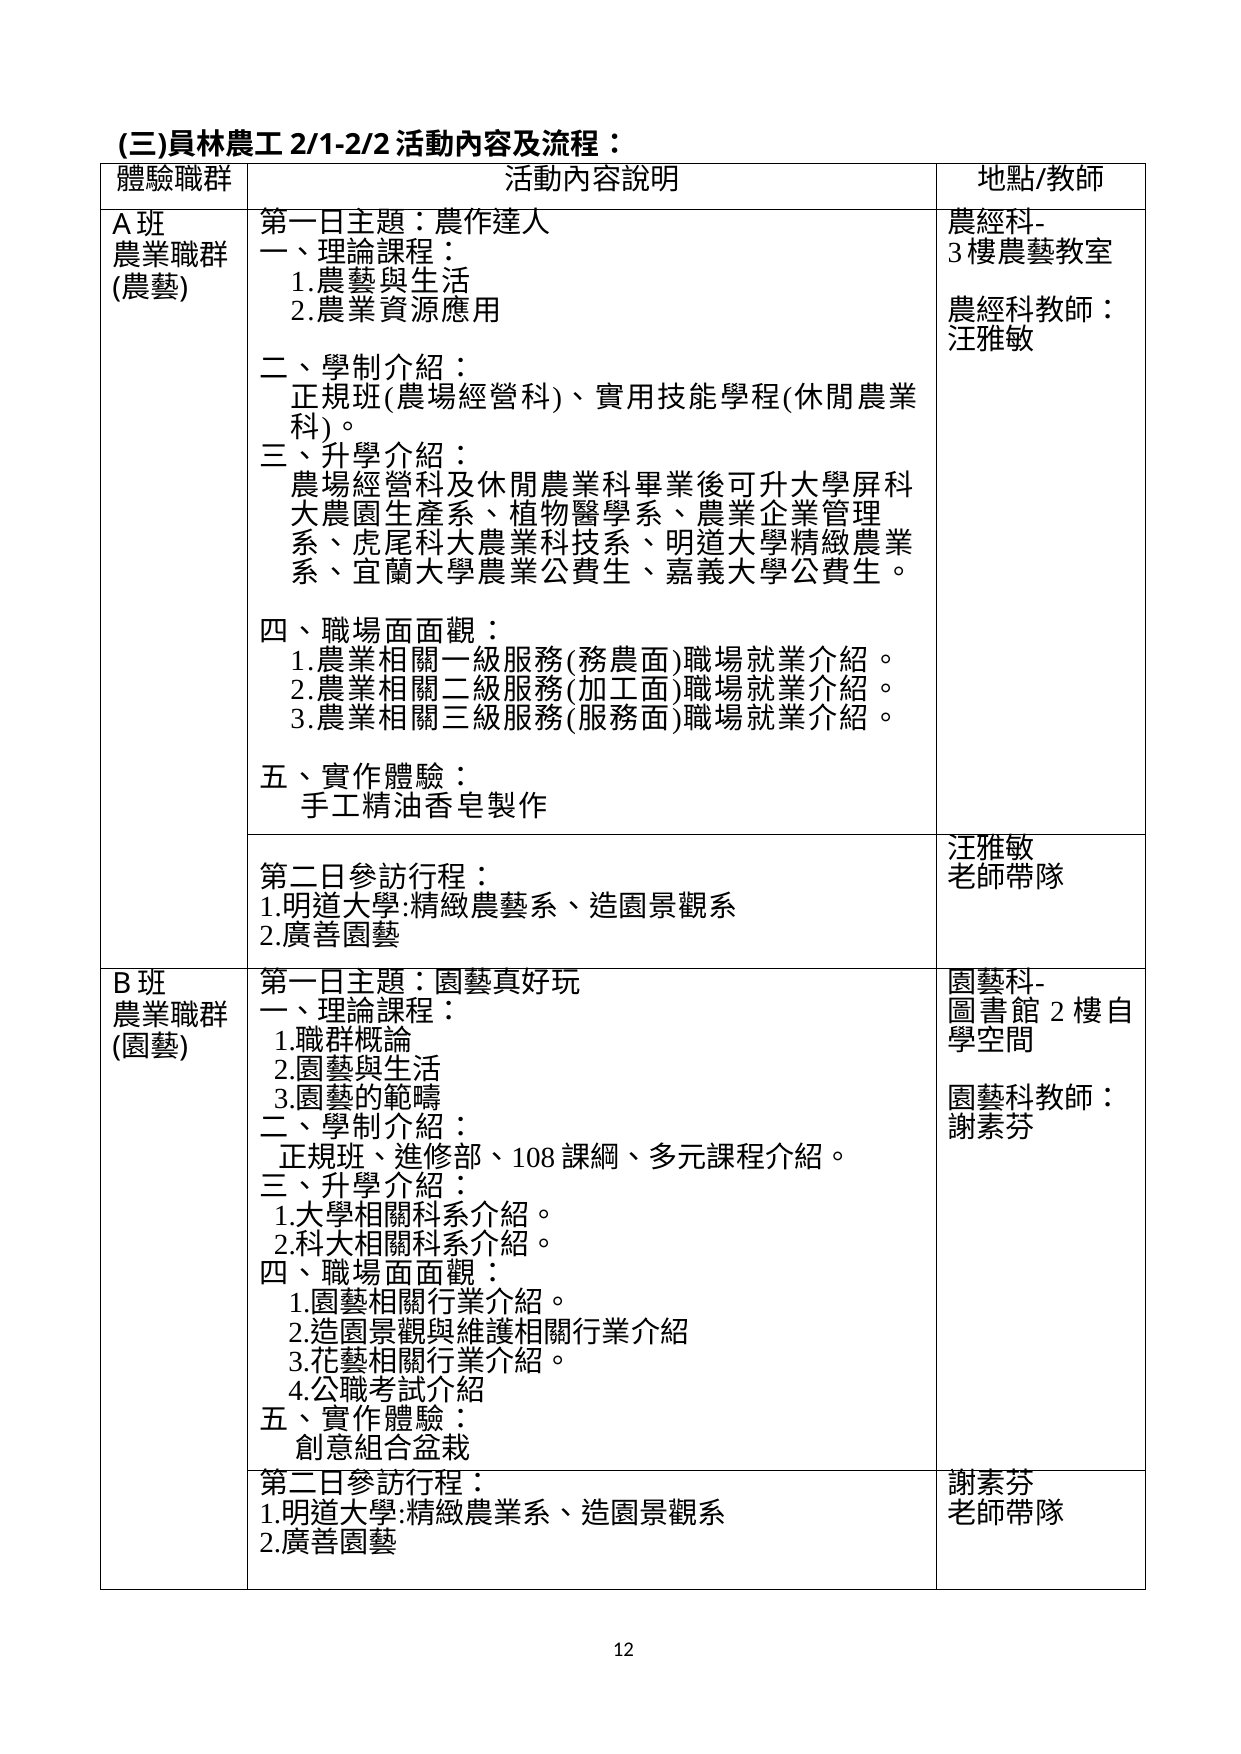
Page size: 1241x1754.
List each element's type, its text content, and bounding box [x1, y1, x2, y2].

table_cell 謝素芬 老師帶隊 [937, 1471, 1145, 1589]
table_header 體驗職群 [101, 164, 247, 208]
table_header 活動內容說明 [248, 164, 936, 208]
table_header 地點/教師 [937, 164, 1145, 208]
table_cell 園藝科- 圖書館2樓自學空間 園藝科教師： 謝素芬 [937, 969, 1145, 1469]
text (三)員林農工2/1-2/2活動內容及流程： [118, 121, 1128, 163]
table_cell 第一日主題：農作達人 一、理論課程： 1.農藝與生活 2.農業資源應用 二、學制介紹： 正規班(農場經營科)、實用技能學程(休閒農業科)。 三、升學介紹： 農場經營科及休閒農業科畢業後可升大學屏科大農園生產系、植物醫學系、農業企業管理系、虎尾科大農業科技系、明道大學精緻農業系、宜蘭大學農業公費生、嘉義大學公費生。 四、職場面面觀： 1.農業相關一級服務(務農面)職場就業介紹。 2.農業相關二級服務(加工面)職場就業介紹。 3.農業相關三級服務(服務面)職場就業介紹。 五、實作體驗： 手工精油香皂製作 [248, 210, 936, 834]
table_cell 汪雅敏 老師帶隊 [937, 835, 1145, 968]
table_cell A班 農業職群 (農藝) [101, 210, 247, 968]
table_cell 農經科- 3樓農藝教室 農經科教師： 汪雅敏 [937, 210, 1145, 834]
table_cell 第二日參訪行程： 1.明道大學:精緻農業系、造園景觀系 2.廣善園藝 [248, 1471, 936, 1589]
table_cell 第二日參訪行程： 1.明道大學:精緻農藝系、造園景觀系 2.廣善園藝 [248, 835, 936, 968]
table_cell 第一日主題：園藝真好玩 一、理論課程： 1.職群概論 2.園藝與生活 3.園藝的範疇 二、學制介紹： 正規班、進修部、108課綱、多元課程介紹。 三、升學介紹： 1.大學相關科系介紹。 2.科大相關科系介紹。 四、職場面面觀： 1.園藝相關行業介紹。 2.造園景觀與維護相關行業介紹 3.花藝相關行業介紹。 4.公職考試介紹 五、實作體驗： 創意組合盆栽 [248, 969, 936, 1469]
table_cell B班 農業職群(園藝) [101, 969, 247, 1589]
